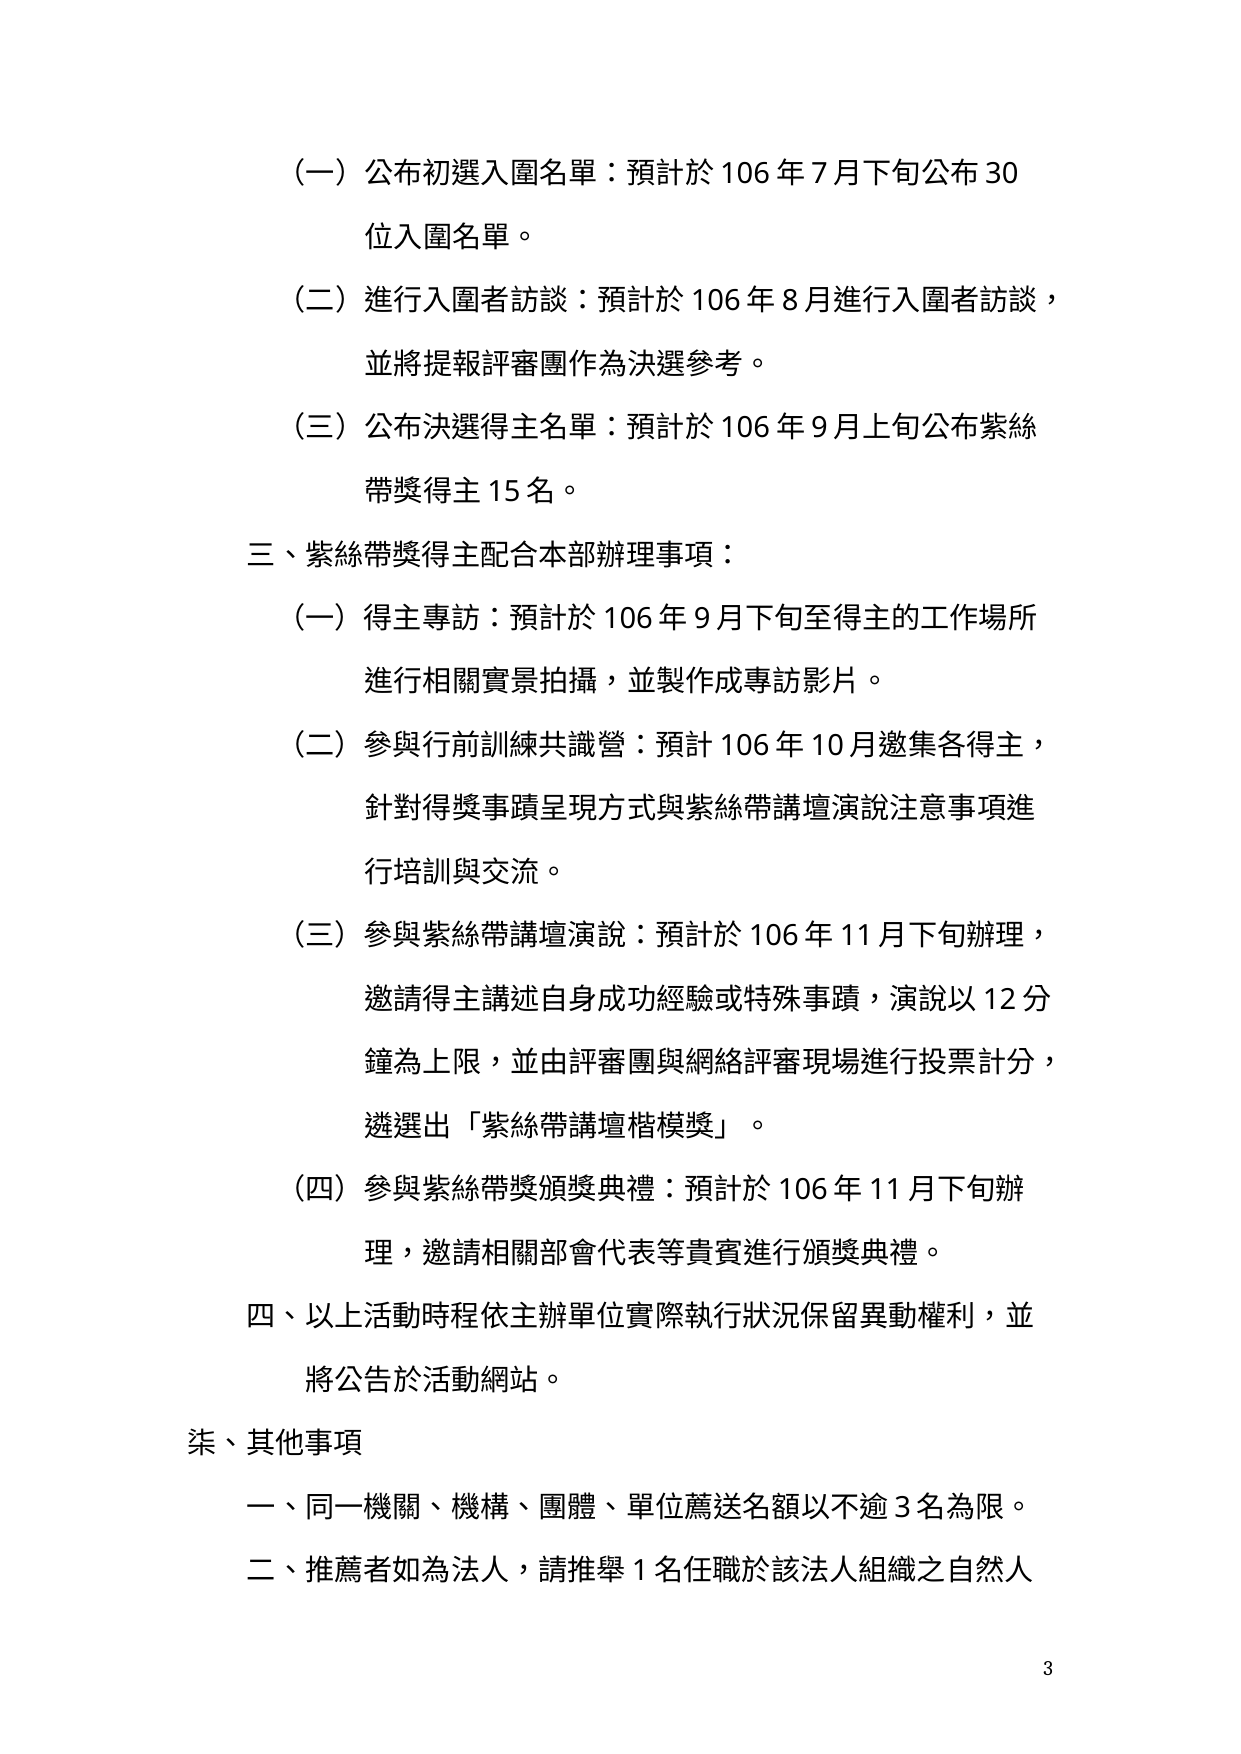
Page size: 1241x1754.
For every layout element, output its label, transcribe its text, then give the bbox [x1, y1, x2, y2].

text 一、同一機關、機構、團體、單位薦送名額以不逾3名為限。 [247, 1483, 1053, 1526]
text （三）參與紫絲帶講壇演說：預計於106年11月下旬辦理，邀請得主講述自身成功經驗或特殊事蹟，演說以12分鐘為上限，並由評審團與網絡評審現場進行投票計分，遴選出「紫絲帶講壇楷模獎」。 [276, 912, 1053, 1145]
text （一）公布初選入圍名單：預計於106年7月下旬公布30位入圍名單。 [276, 150, 1053, 256]
text （二）參與行前訓練共識營：預計106年10月邀集各得主，針對得獎事蹟呈現方式與紫絲帶講壇演說注意事項進行培訓與交流。 [276, 721, 1053, 891]
text （四）參與紫絲帶獎頒獎典禮：預計於106年11月下旬辦理，邀請相關部會代表等貴賓進行頒獎典禮。 [276, 1166, 1053, 1272]
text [247, 1547, 1053, 1589]
text （三）公布決選得主名單：預計於106年9月上旬公布紫絲帶獎得主15名。 [276, 404, 1053, 510]
text （一）得主專訪：預計於106年9月下旬至得主的工作場所進行相關實景拍攝，並製作成專訪影片。 [276, 594, 1053, 700]
text 三、紫絲帶獎得主配合本部辦理事項： [247, 531, 1053, 573]
text 四、以上活動時程依主辦單位實際執行狀況保留異動權利，並將公告於活動網站。 [246, 1293, 1053, 1398]
text 柒、其他事項 [187, 1420, 1053, 1462]
text （二）進行入圍者訪談：預計於106年8月進行入圍者訪談，並將提報評審團作為決選參考。 [276, 277, 1053, 383]
